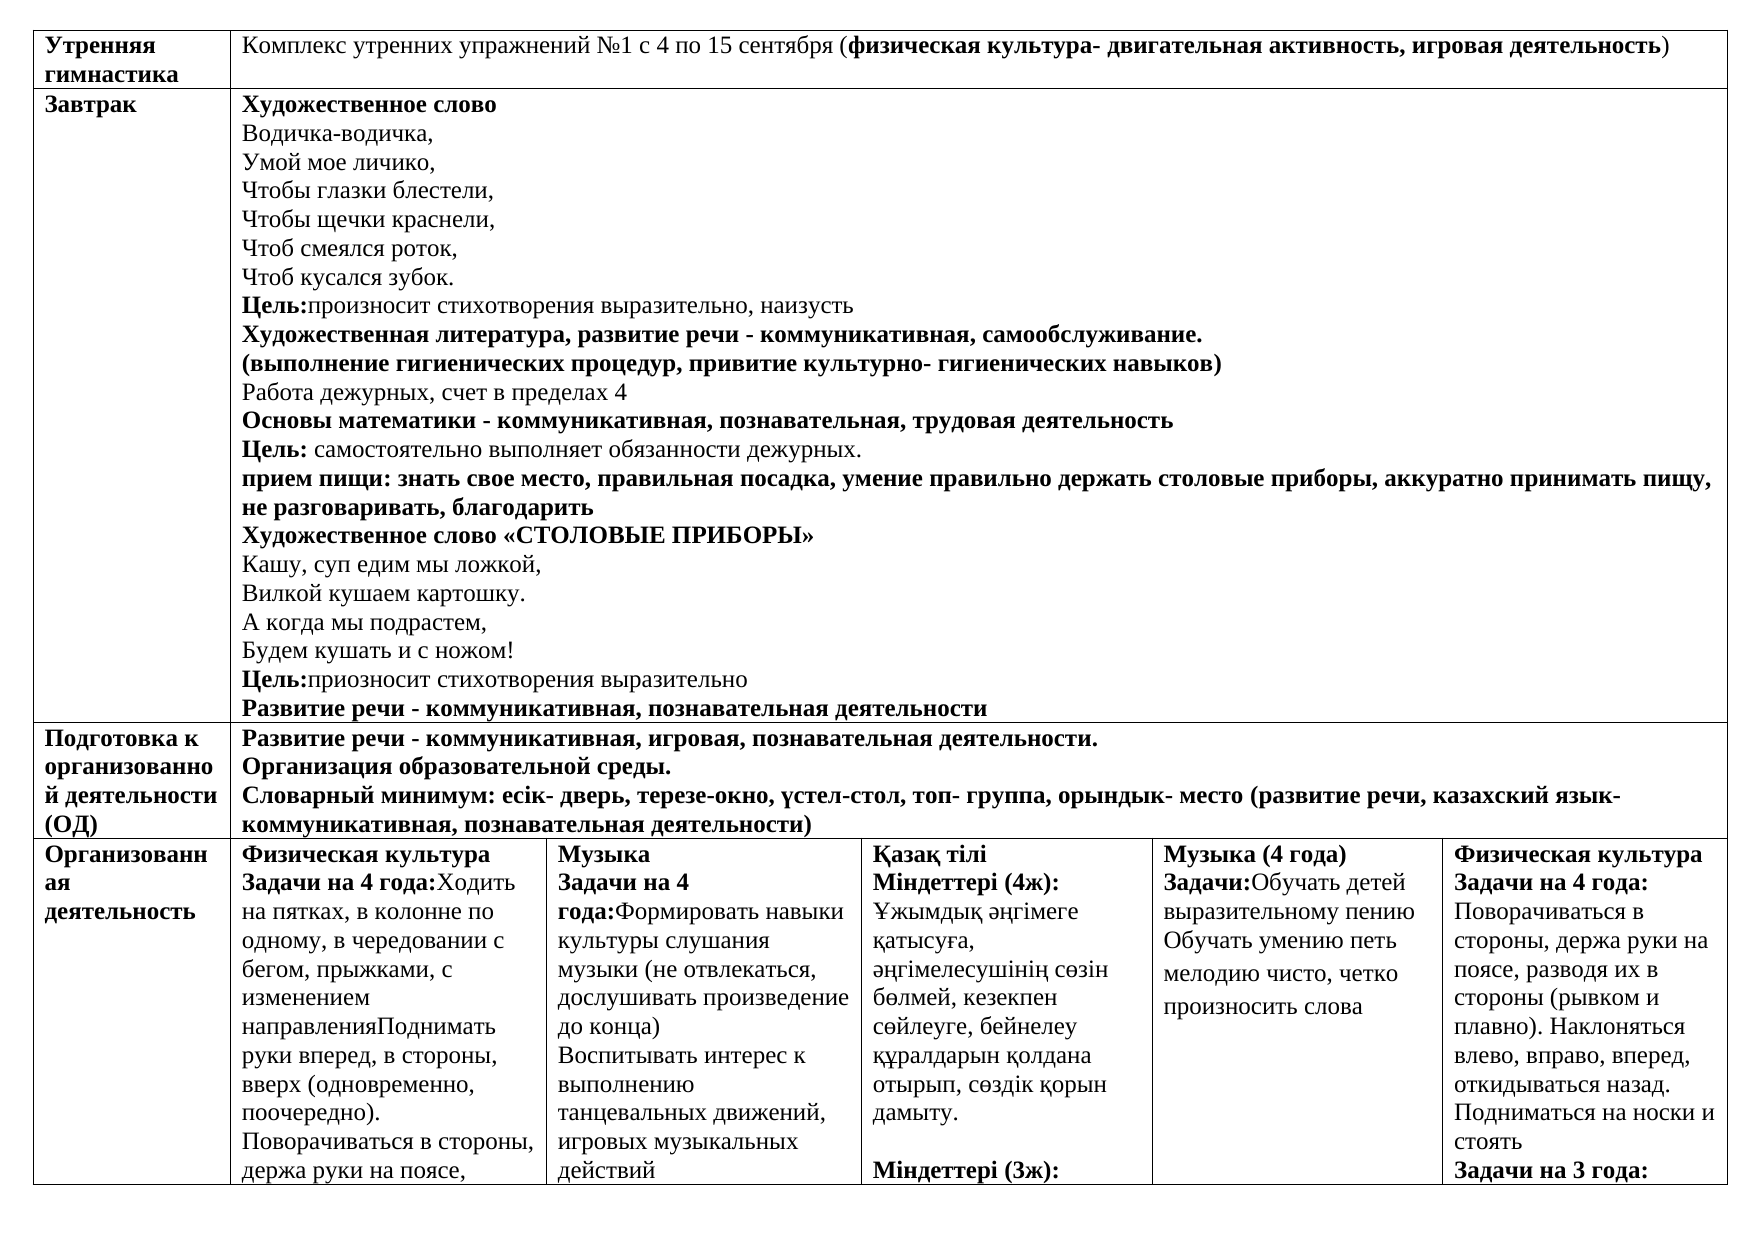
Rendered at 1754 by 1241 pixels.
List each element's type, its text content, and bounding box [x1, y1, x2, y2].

table_cell Комплекс утренних упражнений №1 с 4 по 15 сентября (физическая культура- двигательная активность, игровая деятельность) [231, 31, 1727, 88]
table_cell Художественное слово Водичка-водичка, Умой мое личико, Чтобы глазки блестели, Чтобы щечки краснели, Чтоб смеялся роток, Чтоб кусался зубок. Цель:произносит стихотворения выразительно, наизусть Художественная литература, развитие речи - коммуникативная, самообслуживание. (выполнение гигиенических процедур, привитие культурно- гигиенических навыков) Работа дежурных, счет в пределах 4 Основы математики - коммуникативная, познавательная, трудовая деятельность Цель: самостоятельно выполняет обязанности дежурных. прием пищи: знать свое место, правильная посадка, умение правильно держать столовые приборы, аккуратно принимать пищу, не разговаривать, благодарить Художественное слово «СТОЛОВЫЕ ПРИБОРЫ» Кашу, суп едим мы ложкой, Вилкой кушаем картошку. А когда мы подрастем, Будем кушать и с ножом! Цель:приозносит стихотворения выразительно Развитие речи - коммуникативная, познавательная деятельности [231, 89, 1727, 722]
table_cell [1153, 839, 1442, 1184]
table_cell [862, 839, 1152, 1184]
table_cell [1443, 839, 1727, 1184]
table_cell Подготовка к организованной деятельности (ОД) [34, 723, 230, 838]
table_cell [34, 839, 230, 1184]
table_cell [547, 839, 861, 1184]
table_cell Развитие речи - коммуникативная, игровая, познавательная деятельности. Организация образовательной среды. Словарный минимум: есік- дверь, терезе-окно, үстел-стол, топ- группа, орындык- место (развитие речи, казахский язык- коммуникативная, познавательная деятельности) [231, 723, 1727, 838]
table_cell Завтрак [34, 89, 230, 722]
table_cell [231, 839, 546, 1184]
table_cell Утренняя гимнастика [34, 31, 230, 88]
